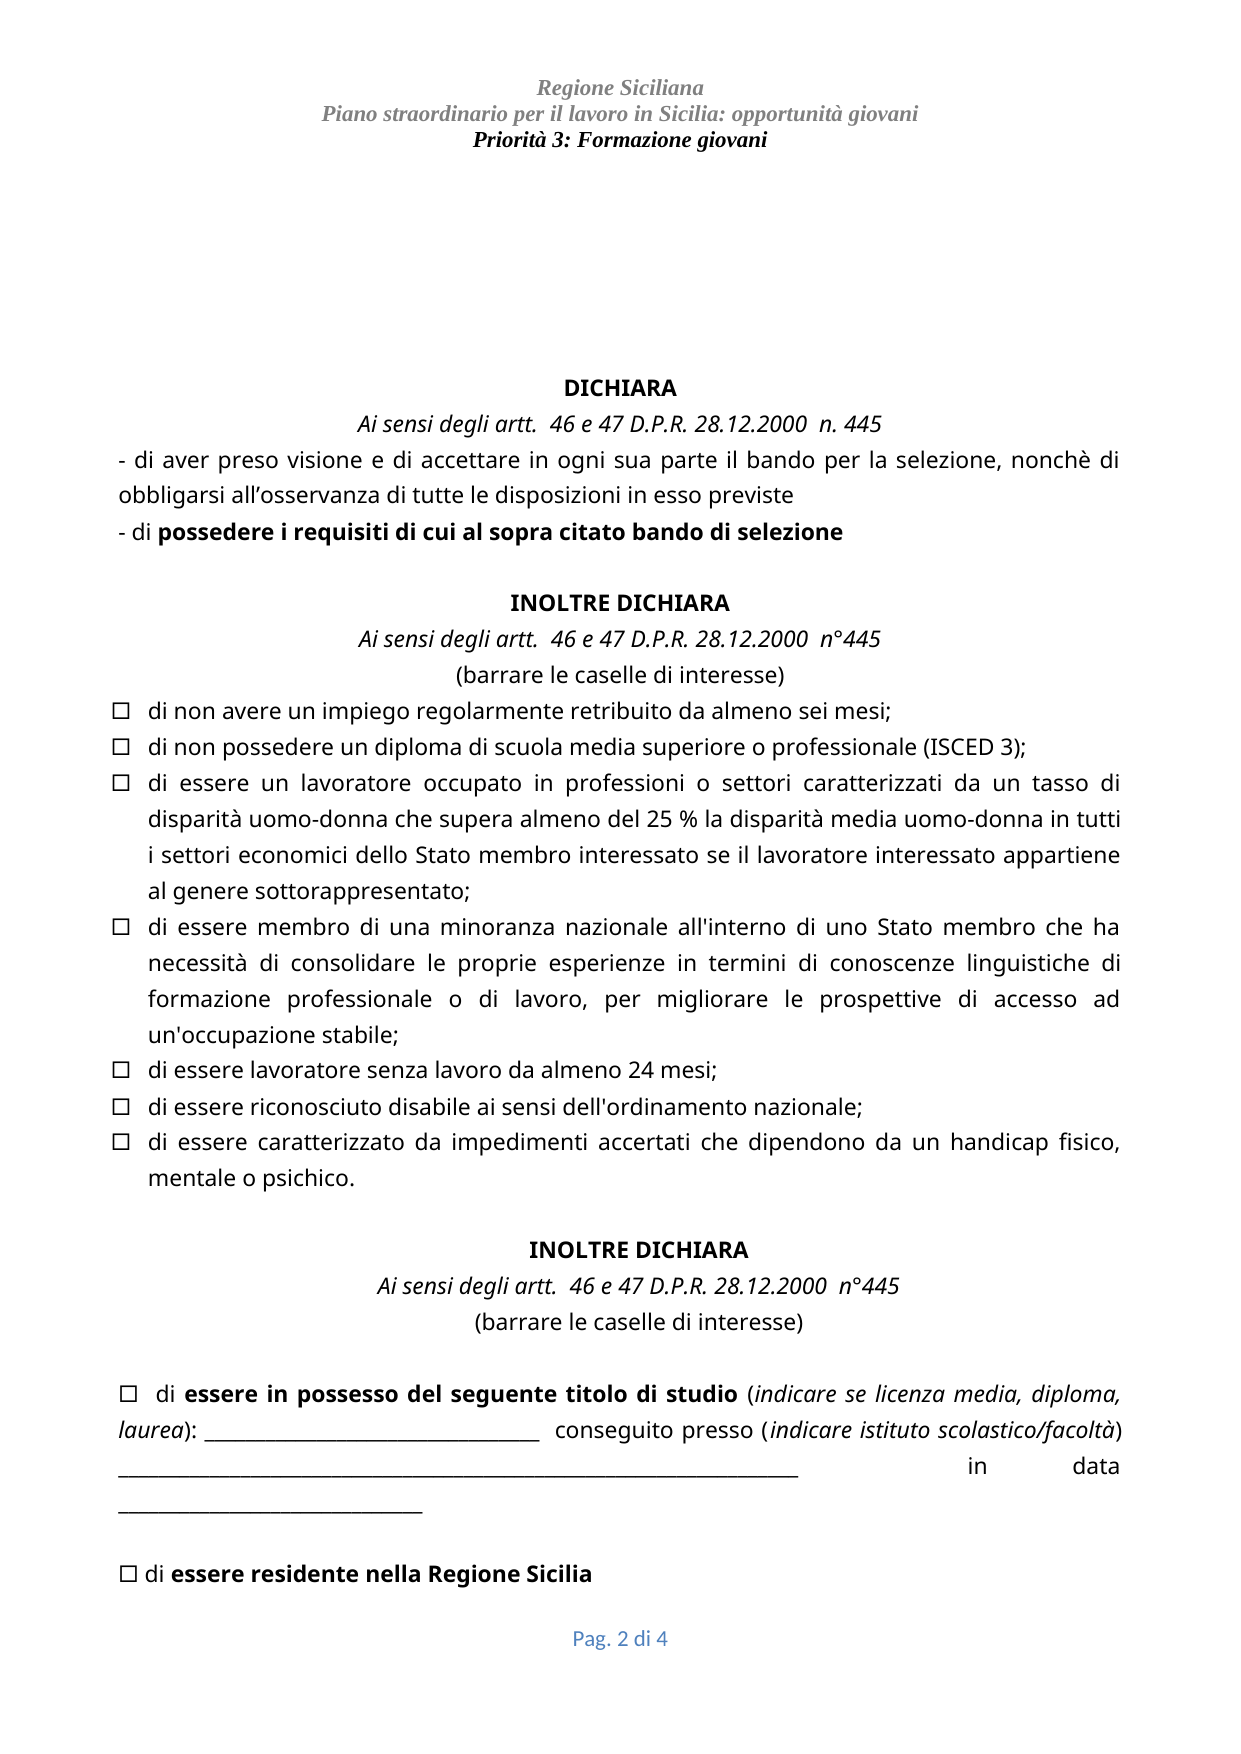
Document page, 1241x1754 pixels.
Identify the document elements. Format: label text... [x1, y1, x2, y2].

text - di possedere i requisiti di cui al sopra citato bando di selezione [118, 515, 1093, 547]
list di non avere un impiego regolarmente retribuito da almeno sei mesi; [111, 695, 1122, 726]
text Ai sensi degli artt. 46 e 47 D.P.R. 28.12.2000 n. 445 [118, 408, 1122, 439]
text Ai sensi degli artt. 46 e 47 D.P.R. 28.12.2000 n°445 [156, 1270, 1122, 1301]
text INOLTRE DICHIARA [156, 1234, 1122, 1265]
text Ai sensi degli artt. 46 e 47 D.P.R. 28.12.2000 n°445 [118, 623, 1122, 654]
list di essere un lavoratore occupato in professioni o settori caratterizzati da un tasso di disparità uomo-donna che supera almeno del 25 % la disparità media uomo-donna in tutti i settori economici dello Stato membro interessato se il lavoratore interessato appartiene al genere sottorappresentato; [111, 767, 1122, 906]
list di non possedere un diploma di scuola media superiore o professionale (ISCED 3); [111, 731, 1122, 762]
text (barrare le caselle di interesse) [118, 659, 1122, 690]
list di essere caratterizzato da impedimenti accertati che dipendono da un handicap fisico, mentale o psichico. [111, 1126, 1122, 1193]
text di essere in possesso del seguente titolo di studio (indicare se licenza media, diploma, laurea): _________________________________ conseguito presso (indicare istituto scolastico/facoltà) ___________________________________________________________________ in data ______________________________ [118, 1378, 1122, 1517]
text - di aver preso visione e di accettare in ogni sua parte il bando per la selezione, nonchè di obbligarsi all’osservanza di tutte le disposizioni in esso previste [118, 443, 1122, 511]
text DICHIARA [118, 372, 1122, 403]
list di essere lavoratore senza lavoro da almeno 24 mesi; [111, 1054, 1122, 1086]
list di essere membro di una minoranza nazionale all'interno di uno Stato membro che ha necessità di consolidare le proprie esperienze in termini di conoscenze linguistiche di formazione professionale o di lavoro, per migliorare le prospettive di accesso ad un'occupazione stabile; [111, 911, 1122, 1050]
text INOLTRE DICHIARA [118, 587, 1122, 618]
text di essere residente nella Regione Sicilia [118, 1558, 1122, 1589]
text (barrare le caselle di interesse) [156, 1306, 1122, 1337]
list di essere riconosciuto disabile ai sensi dell'ordinamento nazionale; [111, 1090, 1122, 1122]
